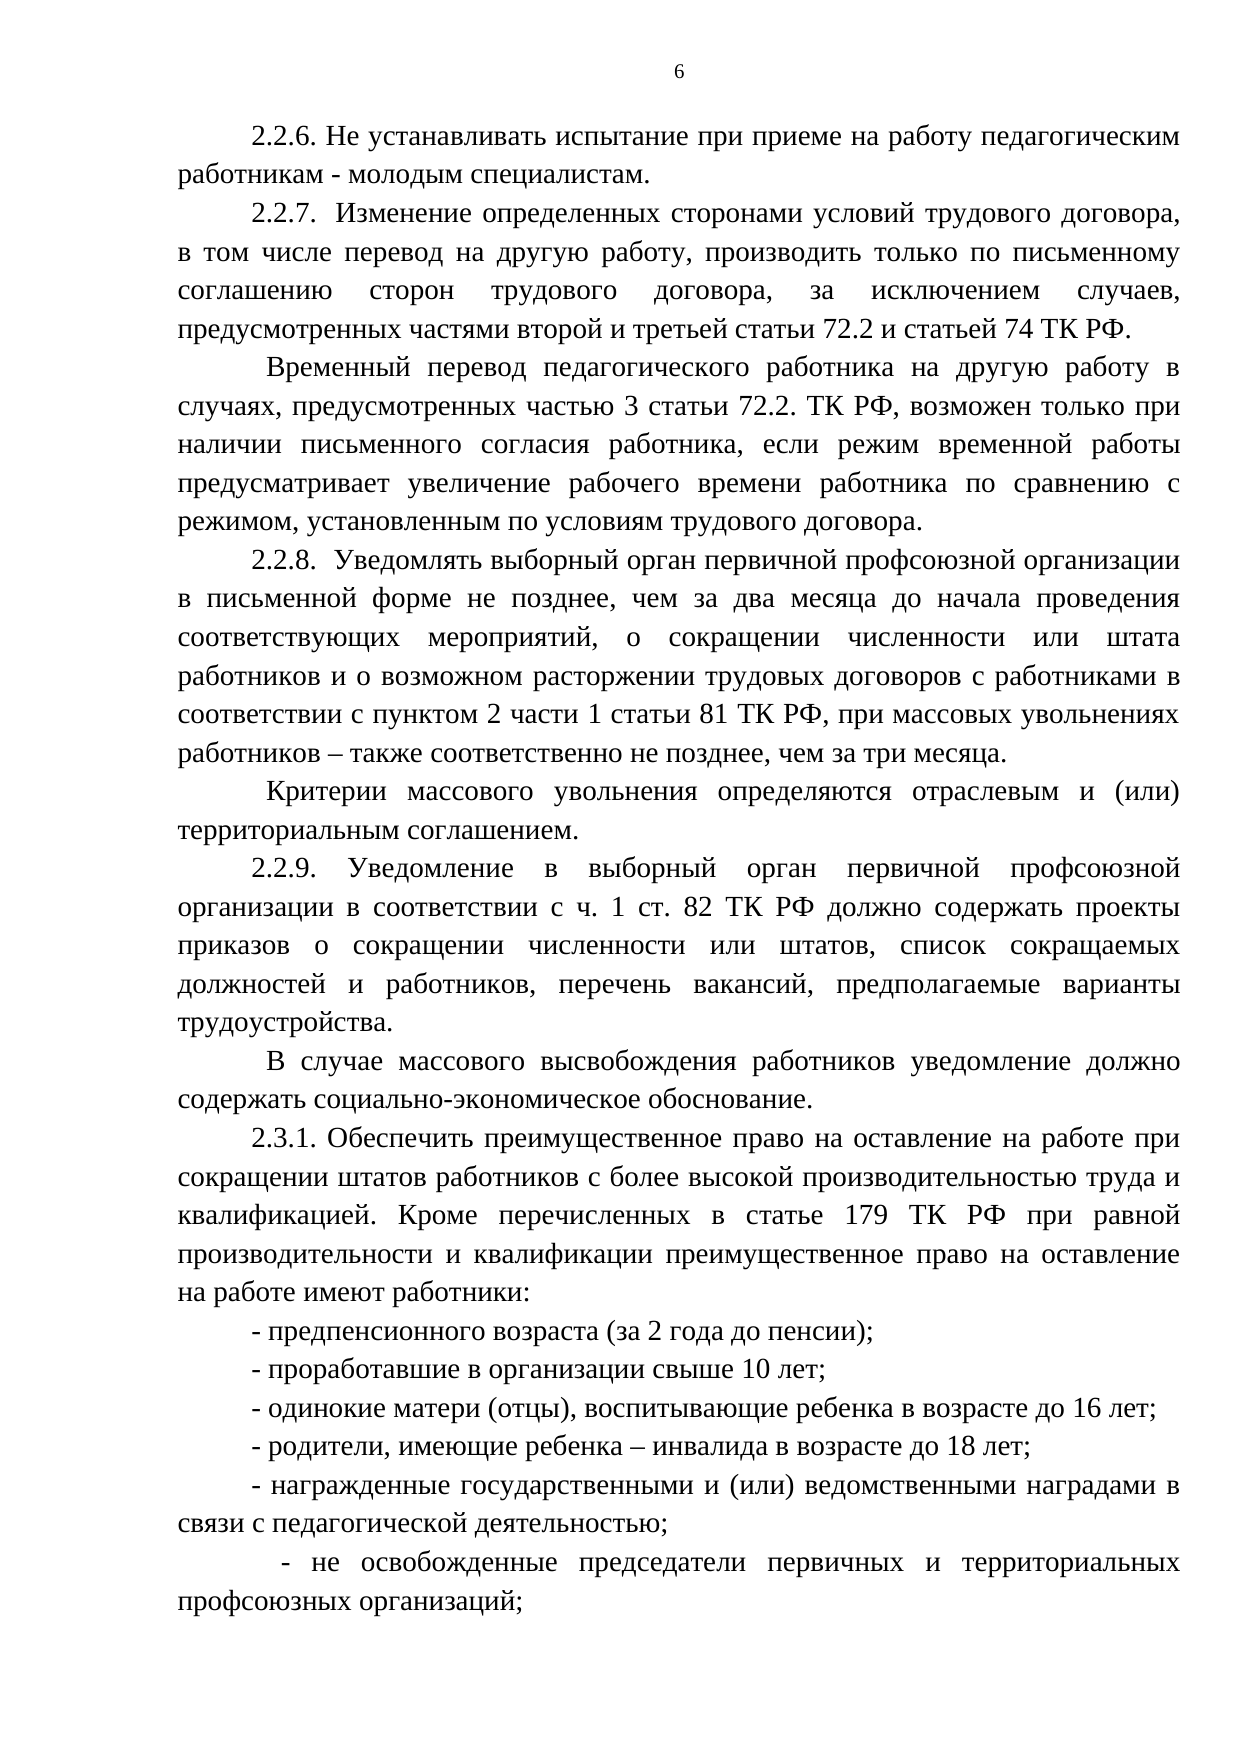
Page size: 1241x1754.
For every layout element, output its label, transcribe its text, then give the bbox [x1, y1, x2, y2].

text 2.2.8. Уведомлять выборный орган первичной профсоюзной организации в письменной форме не позднее, чем за два месяца до начала проведения соответствующих мероприятий, о сокращении численности или штата работников и о возможном расторжении трудовых договоров с работниками в соответствии с пунктом 2 части 1 статьи 81 ТК РФ, при массовых увольнениях работников – также соответственно не позднее, чем за три месяца. [177, 542, 1181, 768]
text 2.3.1. Обеспечить преимущественное право на оставление на работе при сокращении штатов работников с более высокой производительностью труда и квалификацией. Кроме перечисленных в статье 179 ТК РФ при равной производительности и квалификации преимущественное право на оставление на работе имеют работники: [177, 1120, 1181, 1308]
text 2.2.7. Изменение определенных сторонами условий трудового договора, в том числе перевод на другую работу, производить только по письменному соглашению сторон трудового договора, за исключением случаев, предусмотренных частями второй и третьей статьи 72.2 и статьей 74 ТК РФ. [177, 195, 1181, 344]
text 2.2.6. Не устанавливать испытание при приеме на работу педагогическим работникам - молодым специалистам. [177, 118, 1181, 190]
text - одинокие матери (отцы), воспитывающие ребенка в возрасте до 16 лет; [177, 1390, 1181, 1423]
text Критерии массового увольнения определяются отраслевым и (или) территориальным соглашением. [177, 773, 1181, 845]
text 2.2.9. Уведомление в выборный орган первичной профсоюзной организации в соответствии с ч. 1 ст. 82 ТК РФ должно содержать проекты приказов о сокращении численности или штатов, список сокращаемых должностей и работников, перечень вакансий, предполагаемые варианты трудоустройства. [177, 850, 1181, 1038]
text Временный перевод педагогического работника на другую работу в случаях, предусмотренных частью 3 статьи 72.2. ТК РФ, возможен только при наличии письменного согласия работника, если режим временной работы предусматривает увеличение рабочего времени работника по сравнению с режимом, установленным по условиям трудового договора. [177, 349, 1181, 537]
text - проработавшие в организации свыше 10 лет; [177, 1351, 1181, 1385]
list - не освобожденные председатели первичных и территориальных профсоюзных организаций; [177, 1544, 1181, 1616]
text В случае массового высвобождения работников уведомление должно содержать социально-экономическое обоснование. [177, 1043, 1181, 1115]
text - родители, имеющие ребенка – инвалида в возрасте до 18 лет; [177, 1428, 1181, 1462]
text - награжденные государственными и (или) ведомственными наградами в связи с педагогической деятельностью; [177, 1467, 1181, 1539]
text - предпенсионного возраста (за 2 года до пенсии); [177, 1313, 1181, 1346]
